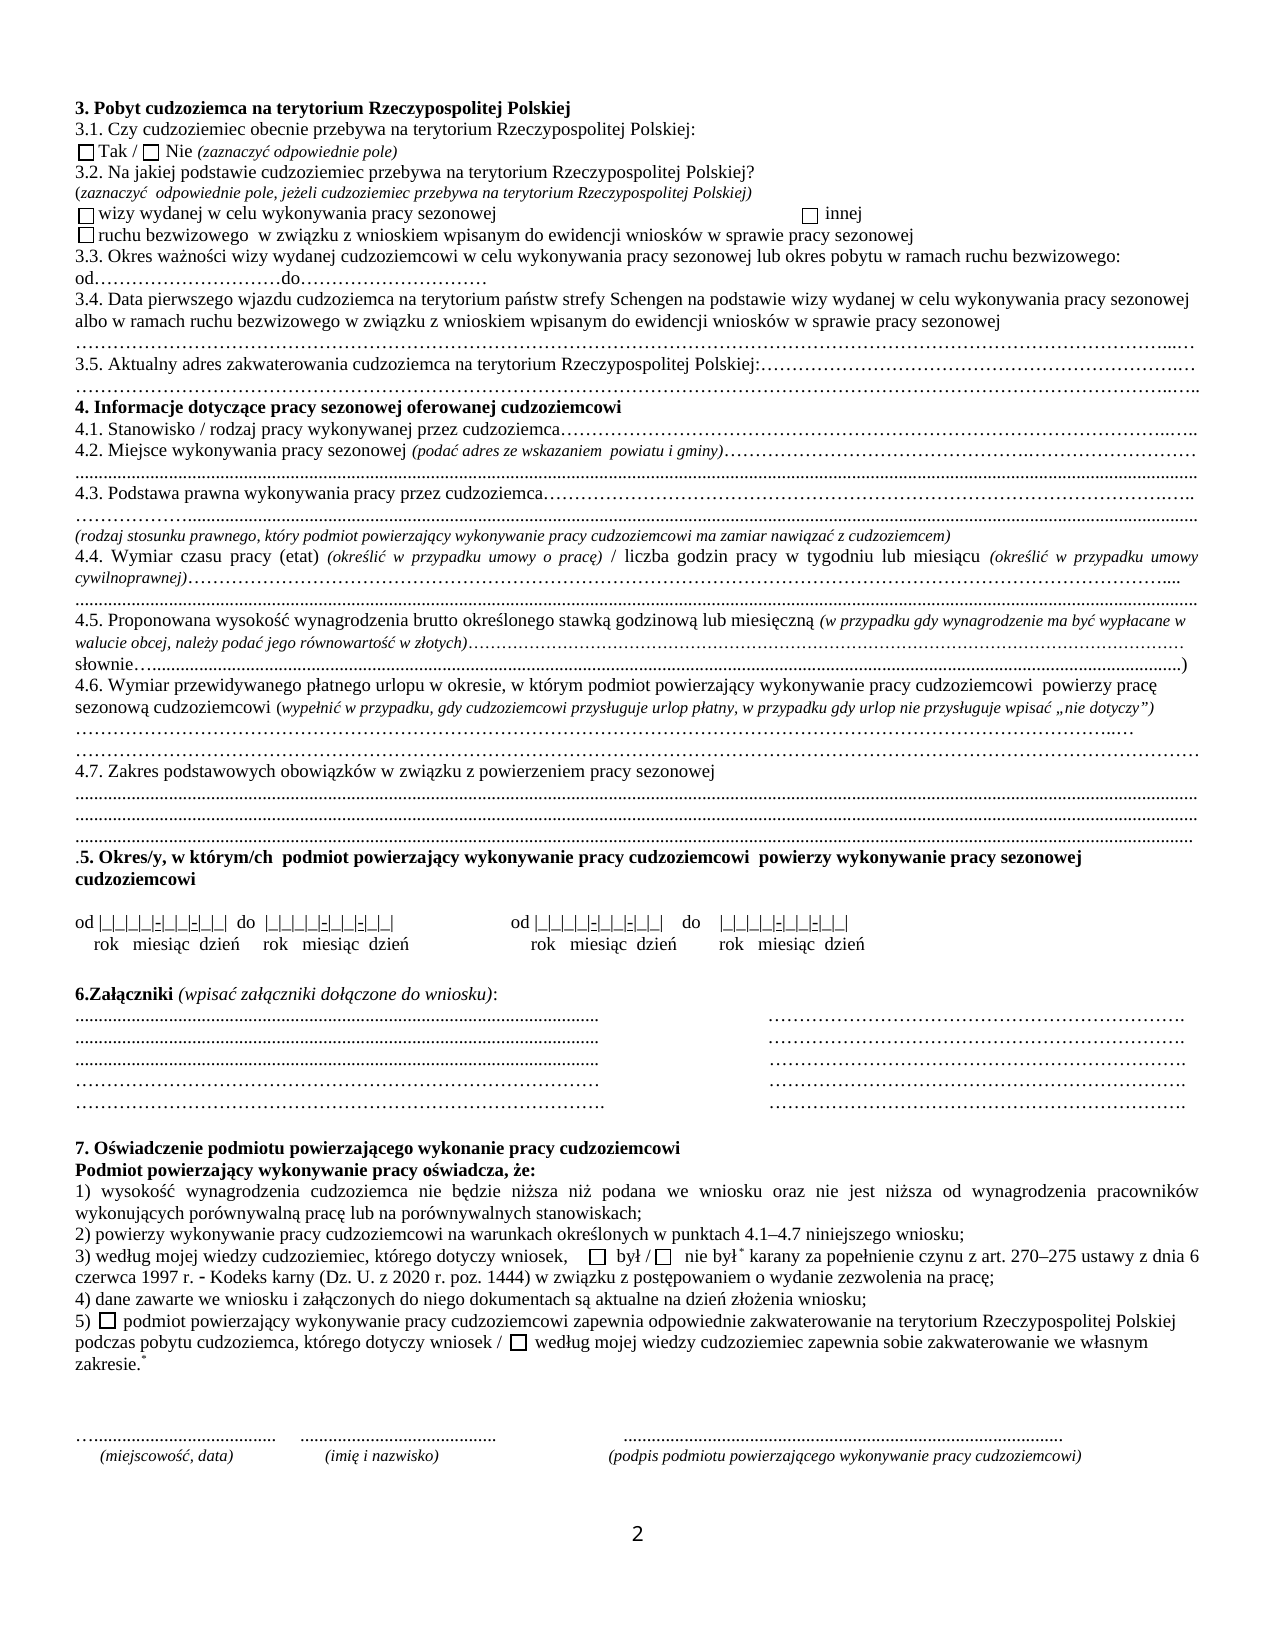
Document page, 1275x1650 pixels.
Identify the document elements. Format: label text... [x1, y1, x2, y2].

text 3.4. Data pierwszego wjazdu cudzoziemca na terytorium państw strefy Schengen na podstawie wizy wydanej w celu wykonywania pracy sezonowej albo w ramach ruchu bezwizowego w związku z wnioskiem wpisanym do ewidencji wniosków w sprawie pracy sezonowej [75, 288, 1200, 331]
text 4.3. Podstawa prawna wykonywania pracy przez cudzoziemca……………………………………………………………………………………….….. ………………........................................................................................................................................................................................................................ [75, 482, 1200, 525]
text 2) powierzy wykonywanie pracy cudzoziemcowi na warunkach określonych w punktach 4.1–4.7 niniejszego wniosku; [75, 1223, 1200, 1245]
text 4.6. Wymiar przewidywanego płatnego urlopu w okresie, w którym podmiot powierzający wykonywanie pracy cudzoziemcowi powierzy pracę sezonową cudzoziemcowi (wypełnić w przypadku, gdy cudzoziemcowi przysługuje urlop płatny, w przypadku gdy urlop nie przysługuje wpisać „nie dotyczy”)…………………………………………………………………………………………………………………………………………………..… [75, 674, 1200, 739]
text 3.2. Na jakiej podstawie cudzoziemiec przebywa na terytorium Rzeczypospolitej Polskiej? [75, 161, 1200, 183]
text 6.Załączniki (wpisać załączniki dołączone do wniosku): [75, 983, 1200, 1004]
text 5) podmiot powierzający wykonywanie pracy cudzoziemcowi zapewnia odpowiednie zakwaterowanie na terytorium Rzeczypospolitej Polskiej podczas pobytu cudzoziemca, którego dotyczy wniosek / według mojej wiedzy cudzoziemiec zapewnia sobie zakwaterowanie we własnym zakresie.* [75, 1309, 1200, 1374]
text 3) według mojej wiedzy cudzoziemiec, którego dotyczy wniosek, był / nie był* karany za popełnienie czynu z art. 270–275 ustawy z dnia 6 czerwca 1997 r. Kodeks karny (Dz. U. z 2020 r. poz. 1444) w związku z postępowaniem o wydanie zezwolenia na pracę; [75, 1245, 1200, 1288]
text (rodzaj stosunku prawnego, który podmiot powierzający wykonywanie pracy cudzoziemcowi ma zamiar nawiązać z cudzoziemcem) [75, 525, 1200, 544]
text ................................................................................................................................................................................................................................................5. Okres/y, w którym/ch podmiot powierzający wykonywanie pracy cudzoziemcowi powierzy wykonywanie pracy sezonowej cudzoziemcowi [75, 825, 1200, 889]
text …………………………………………………………………………………………………………………………………………………………...… 3.5. Aktualny adres zakwaterowania cudzoziemca na terytorium Rzeczypospolitej Polskiej:………………………………………………………….… [75, 331, 1200, 374]
text 3.3. Okres ważności wizy wydanej cudzoziemcowi w celu wykonywania pracy sezonowej lub okres pobytu w ramach ruchu bezwizowego: od…………………………do………………………… [75, 245, 1200, 288]
text ………………………………………………………………………………………………………………………………………………………………4.7. Zakres podstawowych obowiązków w związku z powierzeniem pracy sezonowej [75, 739, 1200, 782]
text …………………………………………………………………………………………………………………………………………………………..….. [75, 374, 1200, 396]
text Tak / Nie (zaznaczyć odpowiednie pole) [75, 140, 1200, 161]
text ................................................................................................................................................................................................................................................ [75, 588, 1200, 609]
text 4.5. Proponowana wysokość wynagrodzenia brutto określonego stawką godzinową lub miesięczną (w przypadku gdy wynagrodzenie ma być wypłacane w walucie obcej, należy podać jego równowartość w złotych)………………………………………………………………………………………………………………… słownie…............................................................................................................................................................................................................................) [75, 609, 1200, 674]
text ................................................................................................................ …………………………………………………………. [75, 1026, 1200, 1047]
text 4) dane zawarte we wniosku i załączonych do niego dokumentach są aktualne na dzień złożenia wniosku; [75, 1288, 1200, 1309]
text 4.4. Wymiar czasu pracy (etat) (określić w przypadku umowy o pracę) / liczba godzin pracy w tygodniu lub miesiącu (określić w przypadku umowy cywilnoprawnej)………………………………………………………………………………………………………………………………………….... [75, 544, 1200, 588]
text …....................................... .......................................... .............................................................................................. [75, 1424, 1200, 1446]
text (zaznaczyć odpowiednie pole, jeżeli cudzoziemiec przebywa na terytorium Rzeczypospolitej Polskiej) [75, 183, 1200, 202]
text rok miesiąc dzień rok miesiąc dzień rok miesiąc dzień rok miesiąc dzień [75, 933, 1200, 954]
text ruchu bezwizowego w związku z wnioskiem wpisanym do ewidencji wniosków w sprawie pracy sezonowej [75, 223, 1200, 245]
text 4. Informacje dotyczące pracy sezonowej oferowanej cudzoziemcowi [75, 396, 1200, 418]
text ................................................................................................................ …………………………………………………………. [75, 1047, 1200, 1069]
text ................................................................................................................................................................................................................................................................................................................................................................................................................................................................................................ [75, 782, 1200, 825]
text 3.1. Czy cudzoziemiec obecnie przebywa na terytorium Rzeczypospolitej Polskiej: [75, 118, 1200, 140]
text 7. Oświadczenie podmiotu powierzającego wykonanie pracy cudzoziemcowi [75, 1137, 1200, 1159]
text …………………………………………………………………………. …………………………………………………………. [75, 1091, 1200, 1112]
text wizy wydanej w celu wykonywania pracy sezonowej innej [75, 202, 1200, 223]
text ………………………………………………………………………… …………………………………………………………. [75, 1069, 1200, 1091]
text 4.1. Stanowisko / rodzaj pracy wykonywanej przez cudzoziemca……………………………………………………………………………………..….. [75, 418, 1200, 439]
text ................................................................................................................ …………………………………………………………. [75, 1004, 1200, 1026]
text 3. Pobyt cudzoziemca na terytorium Rzeczypospolitej Polskiej [75, 97, 1200, 118]
text 4.2. Miejsce wykonywania pracy sezonowej (podać adres ze wskazaniem powiatu i gminy)………………………………………….……………………… ................................................................................................................................................................................................................................................ [75, 439, 1200, 482]
text 1) wysokość wynagrodzenia cudzoziemca nie będzie niższa niż podana we wniosku oraz nie jest niższa od wynagrodzenia pracowników wykonujących porównywalną pracę lub na porównywalnych stanowiskach; [75, 1180, 1200, 1223]
text od |_|_|_|_|-|_|_|-|_|_| do |_|_|_|_|-|_|_|-|_|_| od |_|_|_|_|-|_|_|-|_|_| do |_|_|_|_|-|_|_|-|_|_| [75, 911, 1200, 933]
text Podmiot powierzający wykonywanie pracy oświadcza, że: [75, 1159, 1200, 1180]
text (miejscowość, data) (imię i nazwisko) (podpis podmiotu powierzającego wykonywanie pracy cudzoziemcowi) [75, 1446, 1200, 1465]
